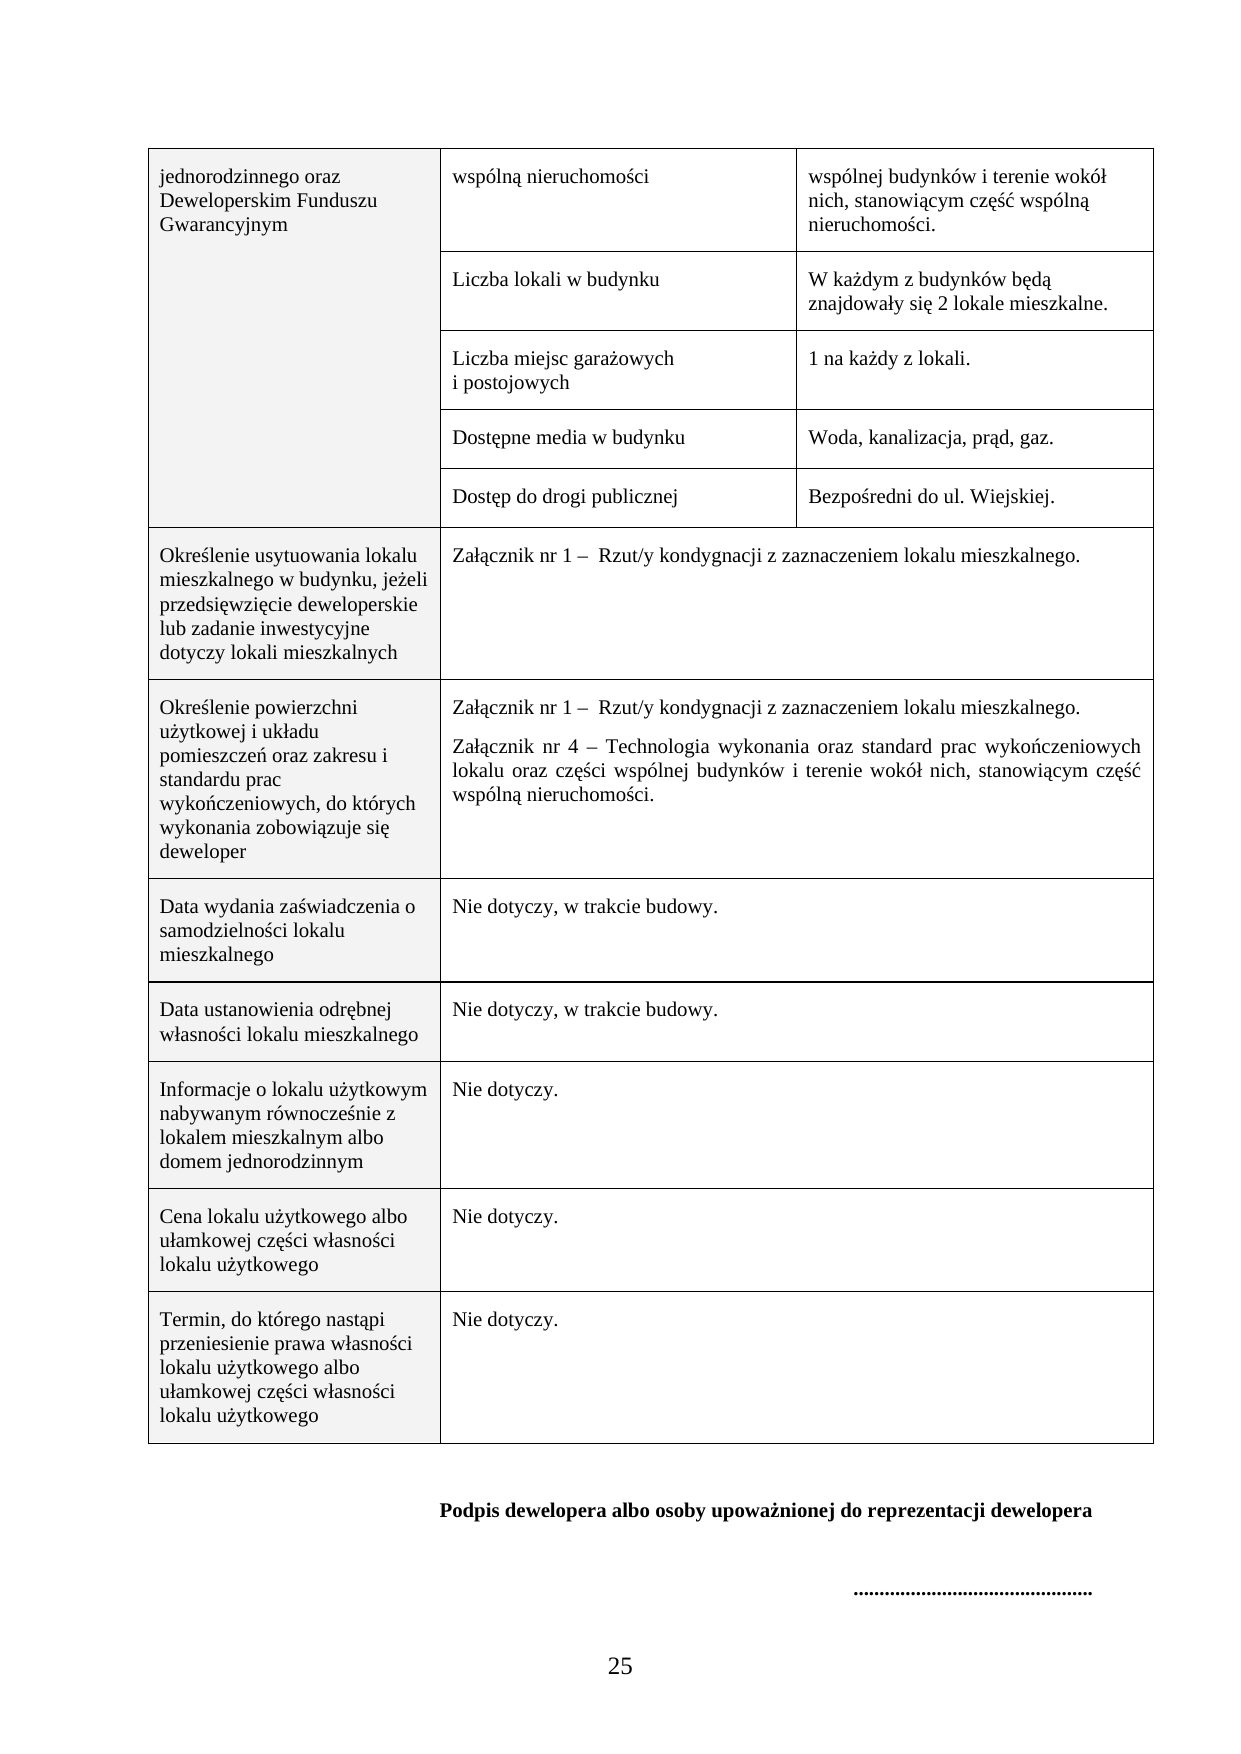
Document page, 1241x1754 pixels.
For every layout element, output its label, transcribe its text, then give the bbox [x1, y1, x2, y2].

table_cell Liczba lokali w budynku [441, 252, 796, 330]
table_cell Informacje o lokalu użytkowym nabywanym równocześnie z lokalem mieszkalnym albo domem jednorodzinnym [149, 1062, 440, 1188]
table_cell Bezpośredni do ul. Wiejskiej. [797, 469, 1153, 527]
table_cell Nie dotyczy. [441, 1292, 1153, 1442]
table_cell Nie dotyczy, w trakcie budowy. [441, 879, 1153, 981]
text Podpis dewelopera albo osoby upoważnionej do reprezentacji dewelopera [148, 1497, 1093, 1522]
table_cell Dostęp do drogi publicznej [441, 469, 796, 527]
table_cell Określenie usytuowania lokalu mieszkalnego w budynku, jeżeli przedsięwzięcie deweloperskie lub zadanie inwestycyjne dotyczy lokali mieszkalnych [149, 528, 440, 679]
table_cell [441, 149, 796, 251]
table_cell Dostępne media w budynku [441, 410, 796, 468]
table_cell Nie dotyczy. [441, 1189, 1153, 1291]
table_cell Określenie powierzchni użytkowej i układu pomieszczeń oraz zakresu i standardu prac wykończeniowych, do których wykonania zobowiązuje się deweloper [149, 680, 440, 878]
table_cell Nie dotyczy, w trakcie budowy. [441, 983, 1153, 1061]
table_cell Nie dotyczy. [441, 1062, 1153, 1188]
table_cell Liczba miejsc garażowych i postojowych [441, 331, 796, 409]
table_cell 1 na każdy z lokali. [797, 331, 1153, 409]
table_cell W każdym z budynków będą znajdowały się 2 lokale mieszkalne. [797, 252, 1153, 330]
table_cell Termin, do którego nastąpi przeniesienie prawa własności lokalu użytkowego albo ułamkowej części własności lokalu użytkowego [149, 1292, 440, 1442]
table_cell Data wydania zaświadczenia o samodzielności lokalu mieszkalnego [149, 879, 440, 981]
table_cell Cena lokalu użytkowego albo ułamkowej części własności lokalu użytkowego [149, 1189, 440, 1291]
table_cell Załącznik nr 1 – Rzut/y kondygnacji z zaznaczeniem lokalu mieszkalnego. [441, 528, 1153, 679]
table_cell Woda, kanalizacja, prąd, gaz. [797, 410, 1153, 468]
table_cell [797, 149, 1153, 251]
table_cell Załącznik nr 1 – Rzut/y kondygnacji z zaznaczeniem lokalu mieszkalnego. Załącznik nr 4 – Technologia wykonania oraz standard prac wykończeniowych lokalu oraz części wspólnej budynków i terenie wokół nich, stanowiącym część wspólną nieruchomości. [441, 680, 1153, 878]
text .............................................. [148, 1576, 1093, 1600]
table_cell Data ustanowienia odrębnej własności lokalu mieszkalnego [149, 983, 440, 1061]
